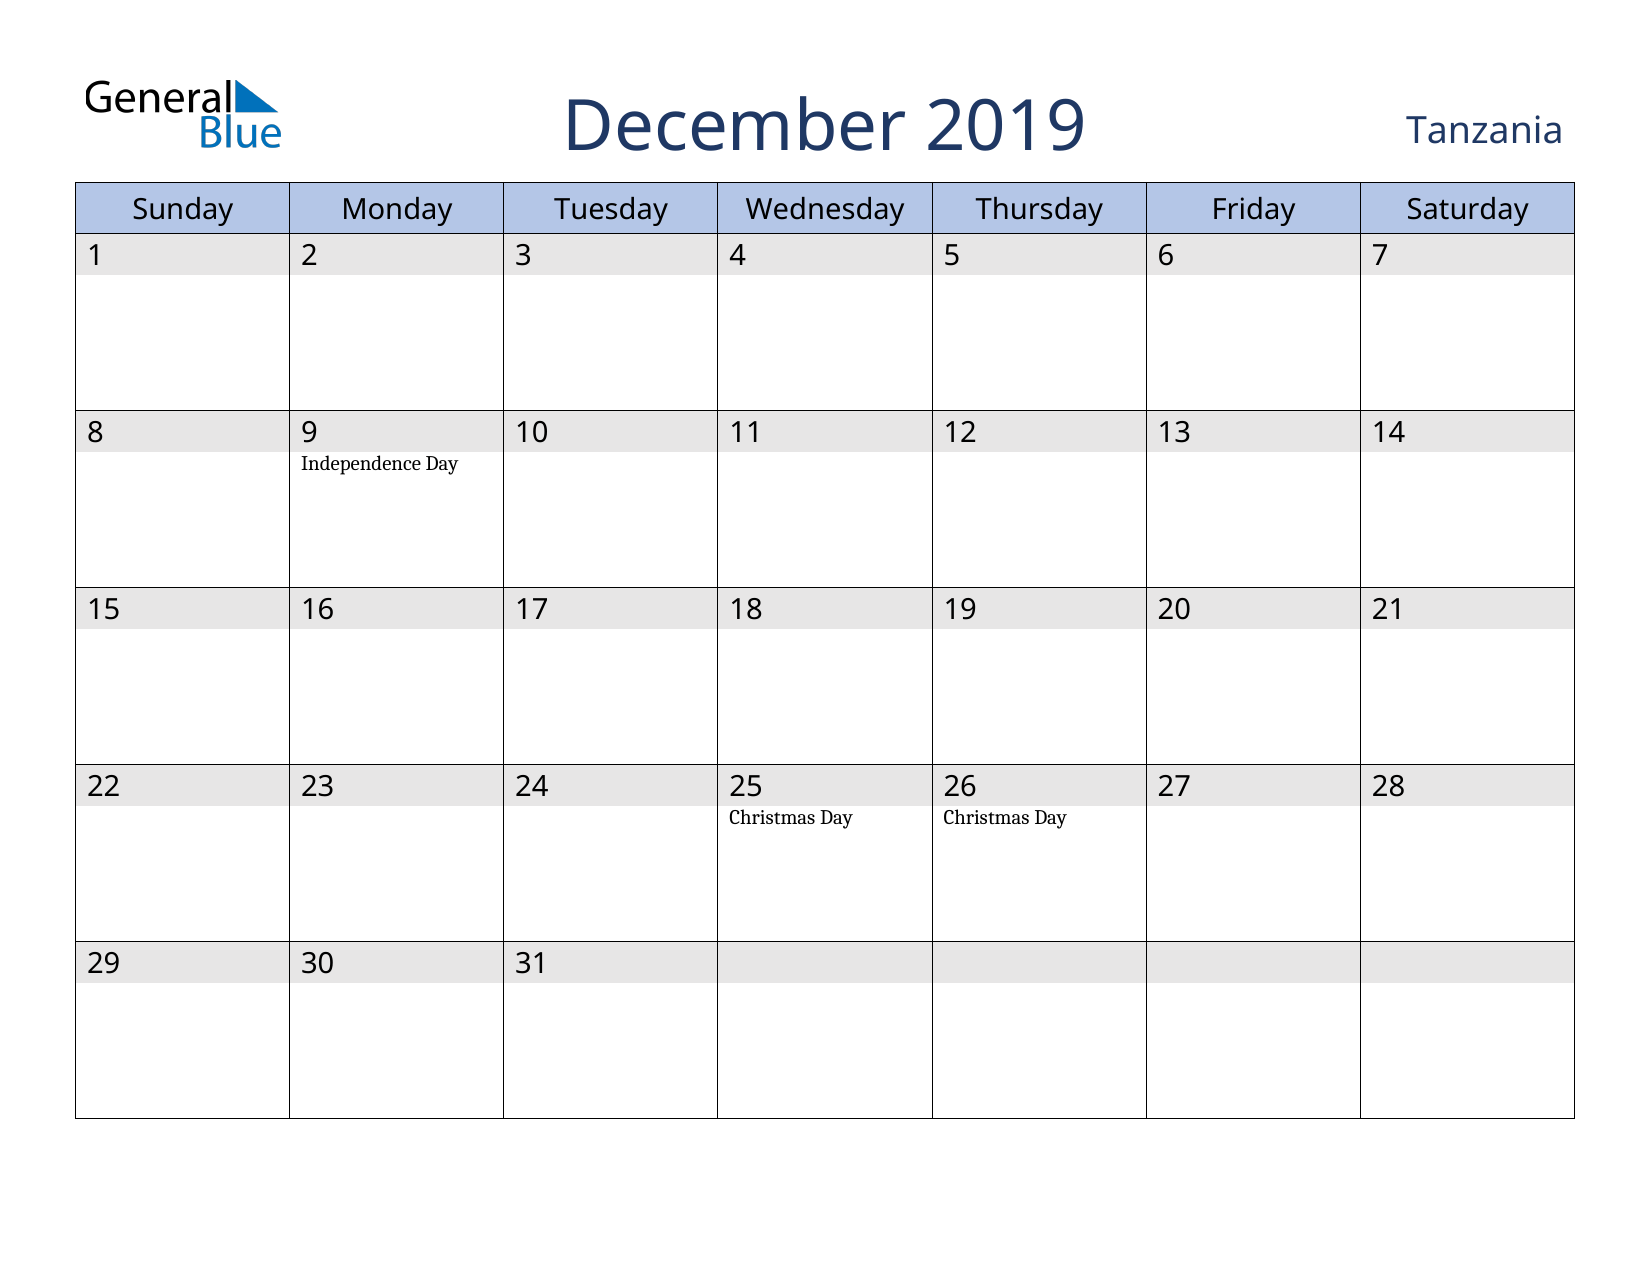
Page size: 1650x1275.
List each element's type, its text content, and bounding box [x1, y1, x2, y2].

table_cell [1147, 275, 1360, 410]
table_cell [290, 629, 503, 764]
table_cell Tuesday [504, 183, 717, 233]
table_cell 16 [290, 588, 503, 629]
table_cell Sunday [76, 183, 289, 233]
table_cell 9 [290, 411, 503, 452]
table_cell Friday [1147, 183, 1360, 233]
table_cell [1361, 629, 1574, 764]
table_cell Thursday [933, 183, 1146, 233]
table_cell [76, 275, 289, 410]
table_cell [1147, 942, 1360, 983]
table_cell [290, 275, 503, 410]
table_cell 13 [1147, 411, 1360, 452]
table_cell 23 [290, 765, 503, 806]
table_cell 21 [1361, 588, 1574, 629]
table_cell [76, 983, 289, 1118]
table_header December 2019 [504, 75, 1146, 182]
table_cell 1 [76, 234, 289, 275]
table_cell 15 [76, 588, 289, 629]
table_cell 29 [76, 942, 289, 983]
table_cell [76, 806, 289, 941]
table_cell [1147, 452, 1360, 587]
table_cell [1147, 806, 1360, 941]
table_cell 24 [504, 765, 717, 806]
table_cell [933, 275, 1146, 410]
table_cell [290, 806, 503, 941]
table_cell [76, 452, 289, 587]
table_cell [1147, 629, 1360, 764]
table_cell [718, 452, 932, 587]
table_cell Saturday [1361, 183, 1574, 233]
table_cell Christmas Day [933, 806, 1146, 941]
table_cell [1361, 275, 1574, 410]
table_cell 27 [1147, 765, 1360, 806]
table_cell [1361, 452, 1574, 587]
table_cell Independence Day [290, 452, 503, 587]
table_cell 30 [290, 942, 503, 983]
table_cell [718, 275, 932, 410]
table_cell 4 [718, 234, 932, 275]
table_cell [718, 629, 932, 764]
table_cell [933, 452, 1146, 587]
table_cell 8 [76, 411, 289, 452]
table_cell [933, 983, 1146, 1118]
table_cell 31 [504, 942, 717, 983]
table_cell 6 [1147, 234, 1360, 275]
table_cell 18 [718, 588, 932, 629]
table_cell [504, 806, 717, 941]
picture [86, 80, 281, 148]
table_cell 3 [504, 234, 717, 275]
table_cell Monday [290, 183, 503, 233]
table_cell [1361, 806, 1574, 941]
table_cell [290, 983, 503, 1118]
table_cell [504, 275, 717, 410]
table_cell [933, 629, 1146, 764]
table_header Tanzania [1146, 75, 1574, 182]
table_cell 2 [290, 234, 503, 275]
table_cell 11 [718, 411, 932, 452]
table_cell Wednesday [718, 183, 932, 233]
table_cell [933, 942, 1146, 983]
table_cell [504, 983, 717, 1118]
table_cell [718, 983, 932, 1118]
table_cell 20 [1147, 588, 1360, 629]
table_cell 5 [933, 234, 1146, 275]
table_cell 19 [933, 588, 1146, 629]
table_cell 7 [1361, 234, 1574, 275]
table_cell 28 [1361, 765, 1574, 806]
table_cell [76, 629, 289, 764]
table_cell Christmas Day [718, 806, 932, 941]
table_cell 17 [504, 588, 717, 629]
table_cell 14 [1361, 411, 1574, 452]
table_cell 10 [504, 411, 717, 452]
table_header [76, 75, 503, 182]
table_cell [504, 629, 717, 764]
table_cell [718, 942, 932, 983]
table_cell 25 [718, 765, 932, 806]
table_cell 22 [76, 765, 289, 806]
table_cell [1361, 983, 1574, 1118]
table_cell 26 [933, 765, 1146, 806]
table_cell [504, 452, 717, 587]
table_cell 12 [933, 411, 1146, 452]
table_cell [1147, 983, 1360, 1118]
table_cell [1361, 942, 1574, 983]
